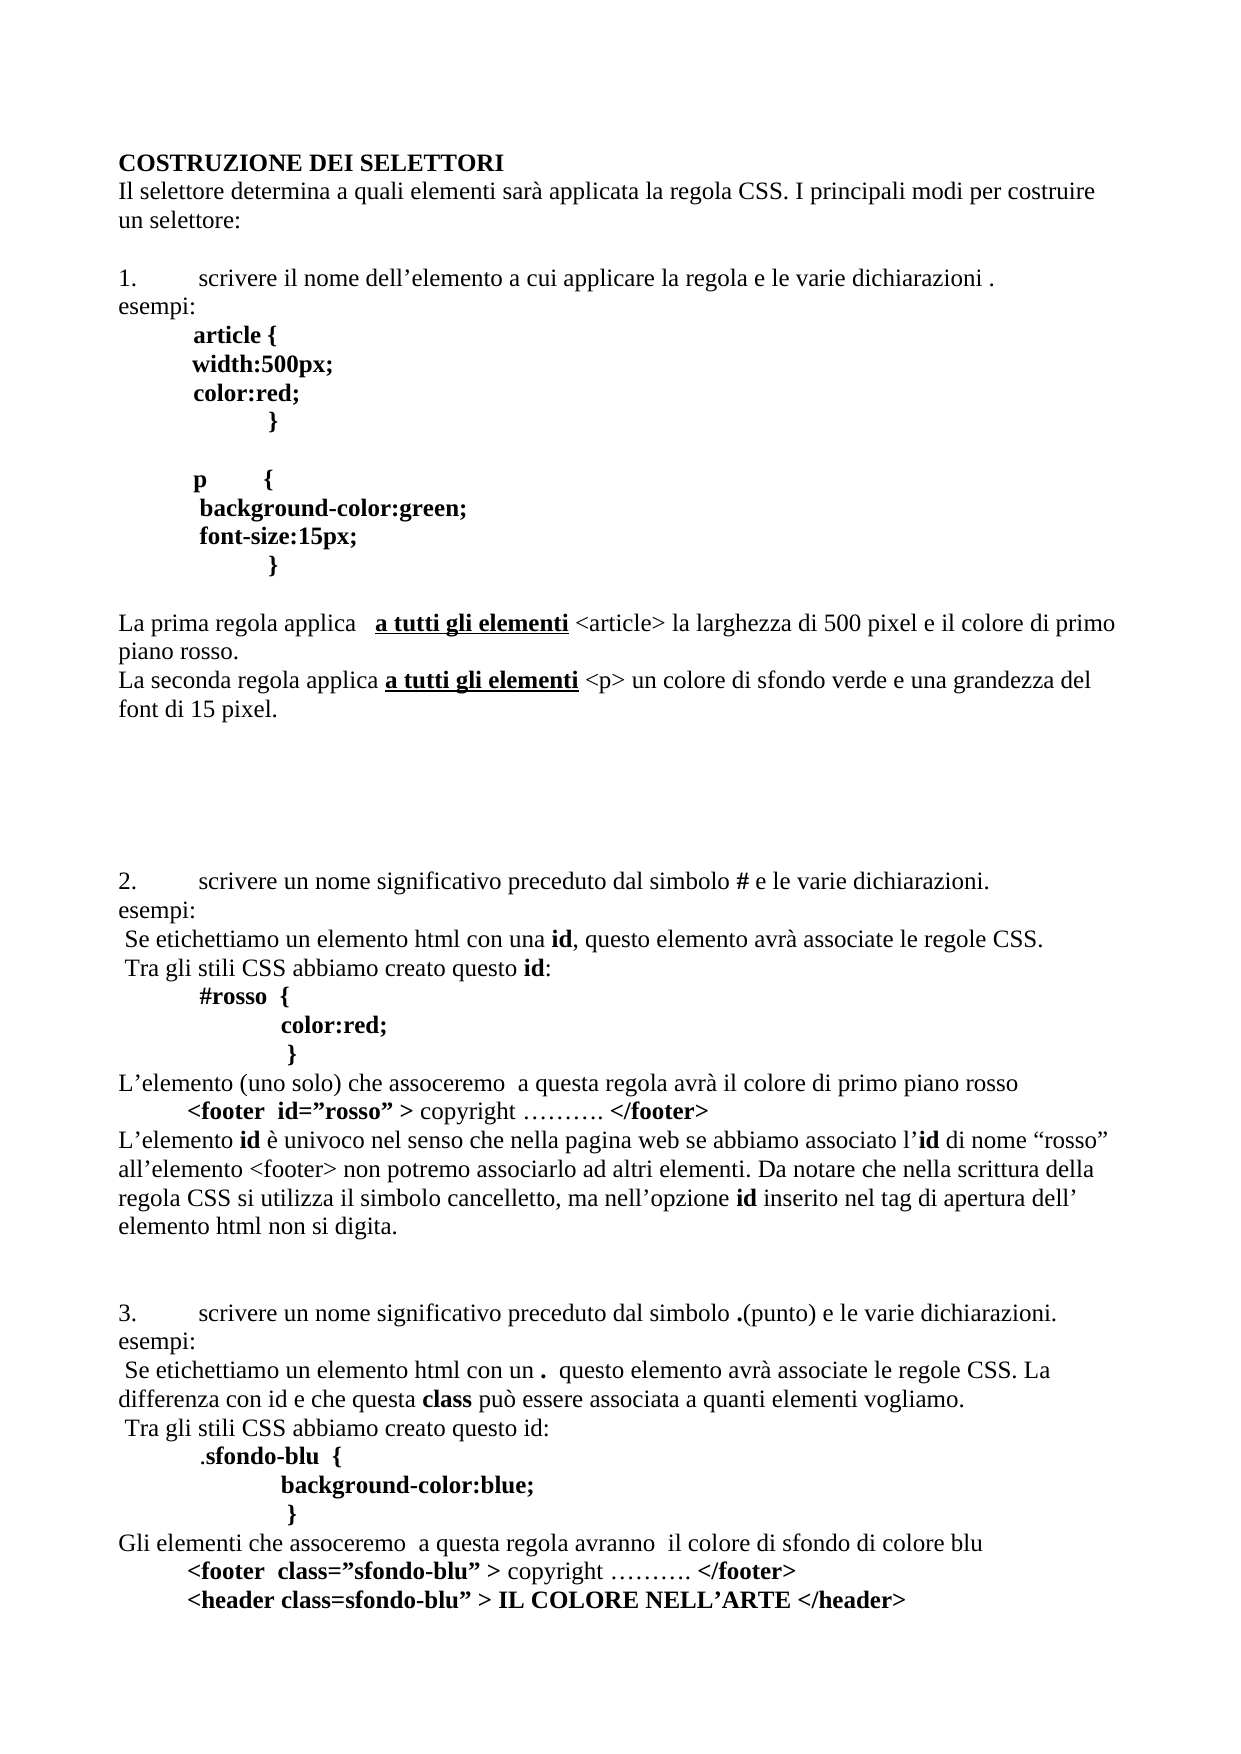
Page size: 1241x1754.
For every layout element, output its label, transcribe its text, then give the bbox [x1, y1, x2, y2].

text } [118, 550, 1122, 579]
text } [118, 1039, 1122, 1068]
text color:red; [118, 378, 1122, 406]
text .sfondo-blu { [118, 1441, 1122, 1470]
text Se etichettiamo un elemento html con una id, questo elemento avrà associate le regole CSS. [118, 924, 1122, 953]
text Tra gli stili CSS abbiamo creato questo id: [118, 953, 1122, 981]
text L’elemento (uno solo) che assoceremo a questa regola avrà il colore di primo piano rosso [118, 1068, 1122, 1096]
text esempi: [118, 895, 1122, 924]
text article { [118, 320, 1122, 349]
text COSTRUZIONE DEI SELETTORI [118, 148, 1122, 176]
text width:500px; [118, 349, 1122, 378]
text esempi: [118, 291, 1122, 320]
text #rosso { [118, 981, 1122, 1010]
text color:red; [118, 1010, 1122, 1039]
text Se etichettiamo un elemento html con un . questo elemento avrà associate le regole CSS. La differenza con id e che questa class può essere associata a quanti elementi vogliamo. [118, 1355, 1122, 1413]
text } [118, 406, 1122, 435]
text font-size:15px; [118, 521, 1122, 550]
text <footer id=”rosso” > copyright ………. </footer> [118, 1096, 1122, 1125]
list scrivere un nome significativo preceduto dal simbolo .(punto) e le varie dichiarazioni. [118, 1298, 1122, 1326]
text } [118, 1499, 1122, 1528]
list scrivere il nome dell’elemento a cui applicare la regola e le varie dichiarazioni . [118, 263, 1122, 291]
text <footer class=”sfondo-blu” > copyright ………. </footer> [118, 1556, 1122, 1585]
text La prima regola applica a tutti gli elementi <article> la larghezza di 500 pixel e il colore di primo piano rosso. [118, 608, 1122, 665]
text background-color:blue; [118, 1470, 1122, 1499]
text L’elemento id è univoco nel senso che nella pagina web se abbiamo associato l’id di nome “rosso” all’elemento <footer> non potremo associarlo ad altri elementi. Da notare che nella scrittura della regola CSS si utilizza il simbolo cancelletto, ma nell’opzione id inserito nel tag di apertura dell’ elemento html non si digita. [118, 1125, 1122, 1240]
text La seconda regola applica a tutti gli elementi <p> un colore di sfondo verde e una grandezza del font di 15 pixel. [118, 665, 1122, 723]
text Gli elementi che assoceremo a questa regola avranno il colore di sfondo di colore blu [118, 1528, 1122, 1556]
text background-color:green; [118, 493, 1122, 521]
text Tra gli stili CSS abbiamo creato questo id: [118, 1413, 1122, 1441]
text <header class=sfondo-blu” > IL COLORE NELL’ARTE </header> [118, 1585, 1122, 1614]
text esempi: [118, 1326, 1122, 1355]
text p { [118, 464, 1122, 493]
list scrivere un nome significativo preceduto dal simbolo # e le varie dichiarazioni. [118, 866, 1122, 895]
text Il selettore determina a quali elementi sarà applicata la regola CSS. I principali modi per costruire un selettore: [118, 176, 1122, 234]
